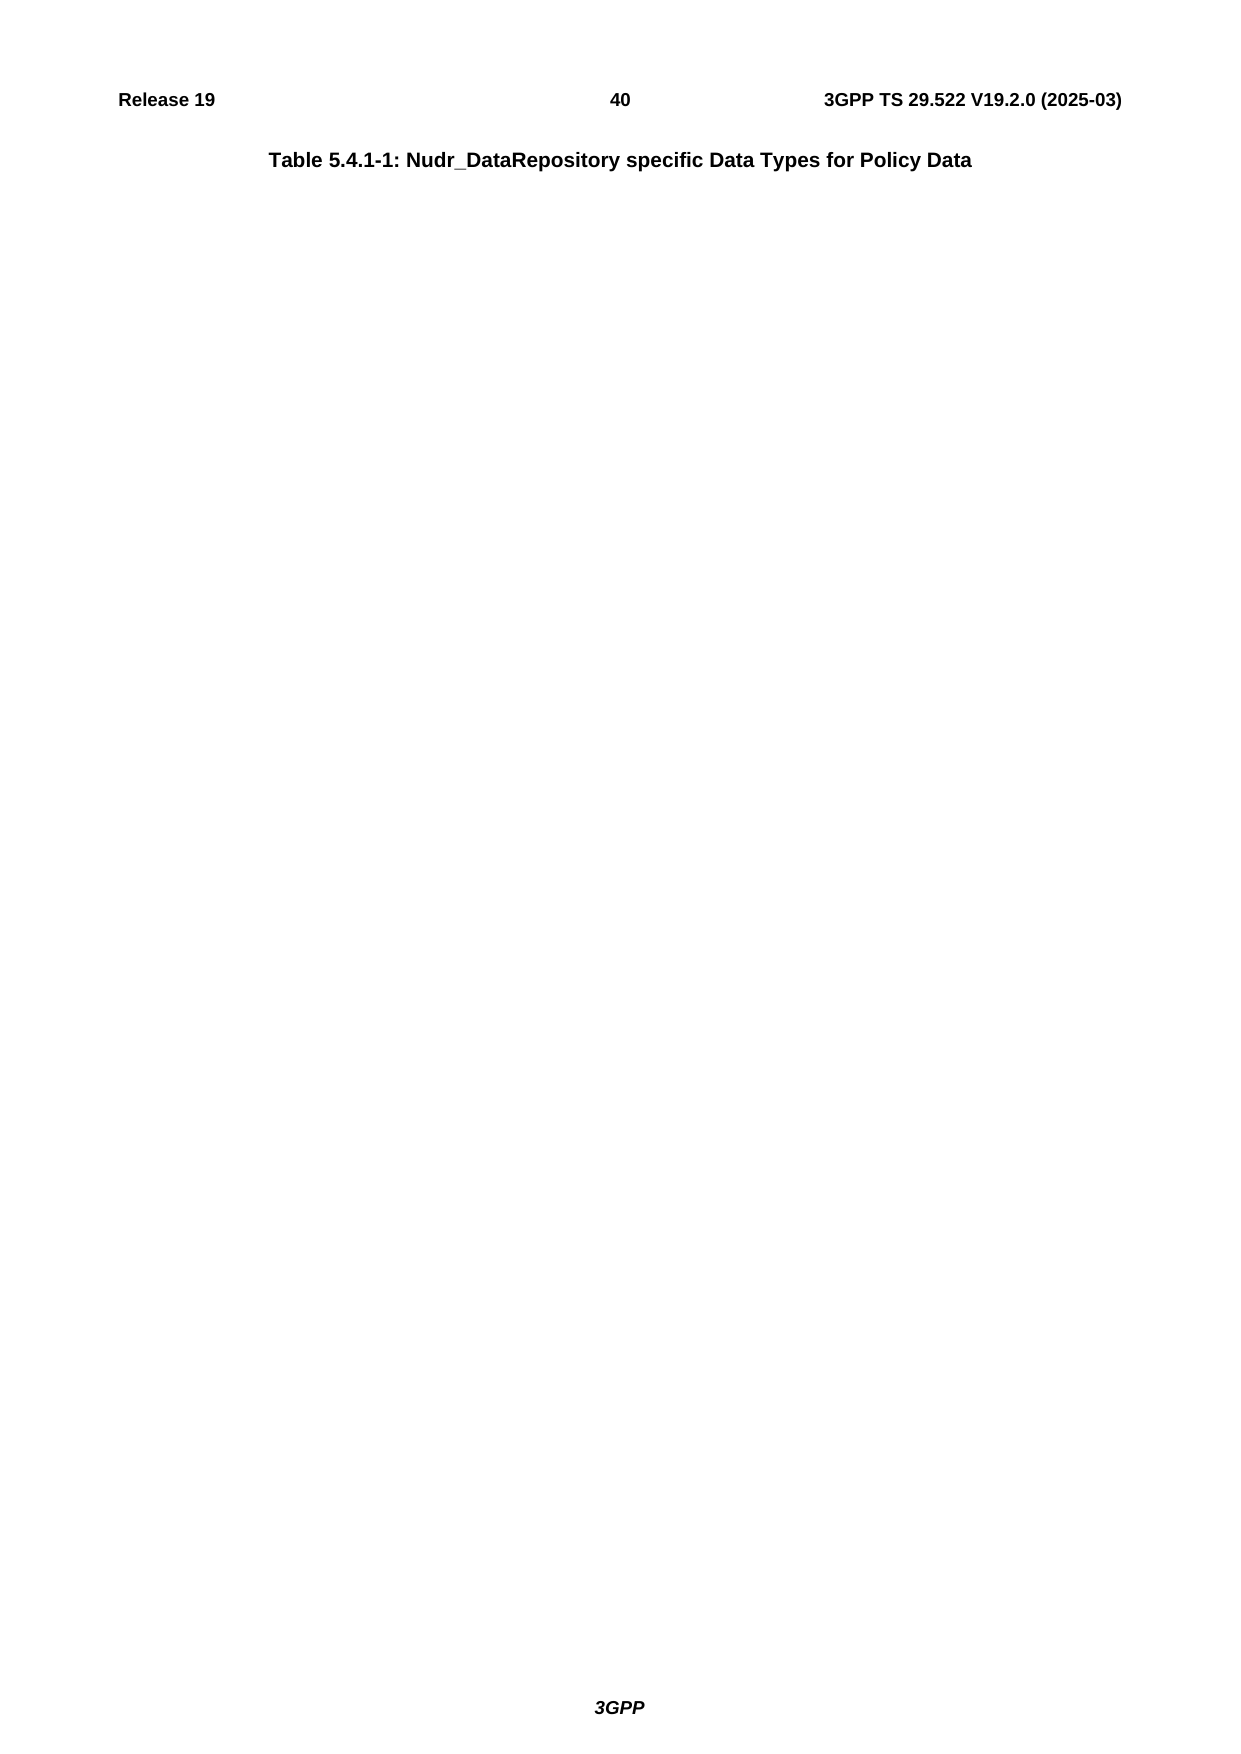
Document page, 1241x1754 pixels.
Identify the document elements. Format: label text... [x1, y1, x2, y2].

text Table 5.4.1-1: Nudr_DataRepository specific Data Types for Policy Data [118, 147, 1122, 171]
